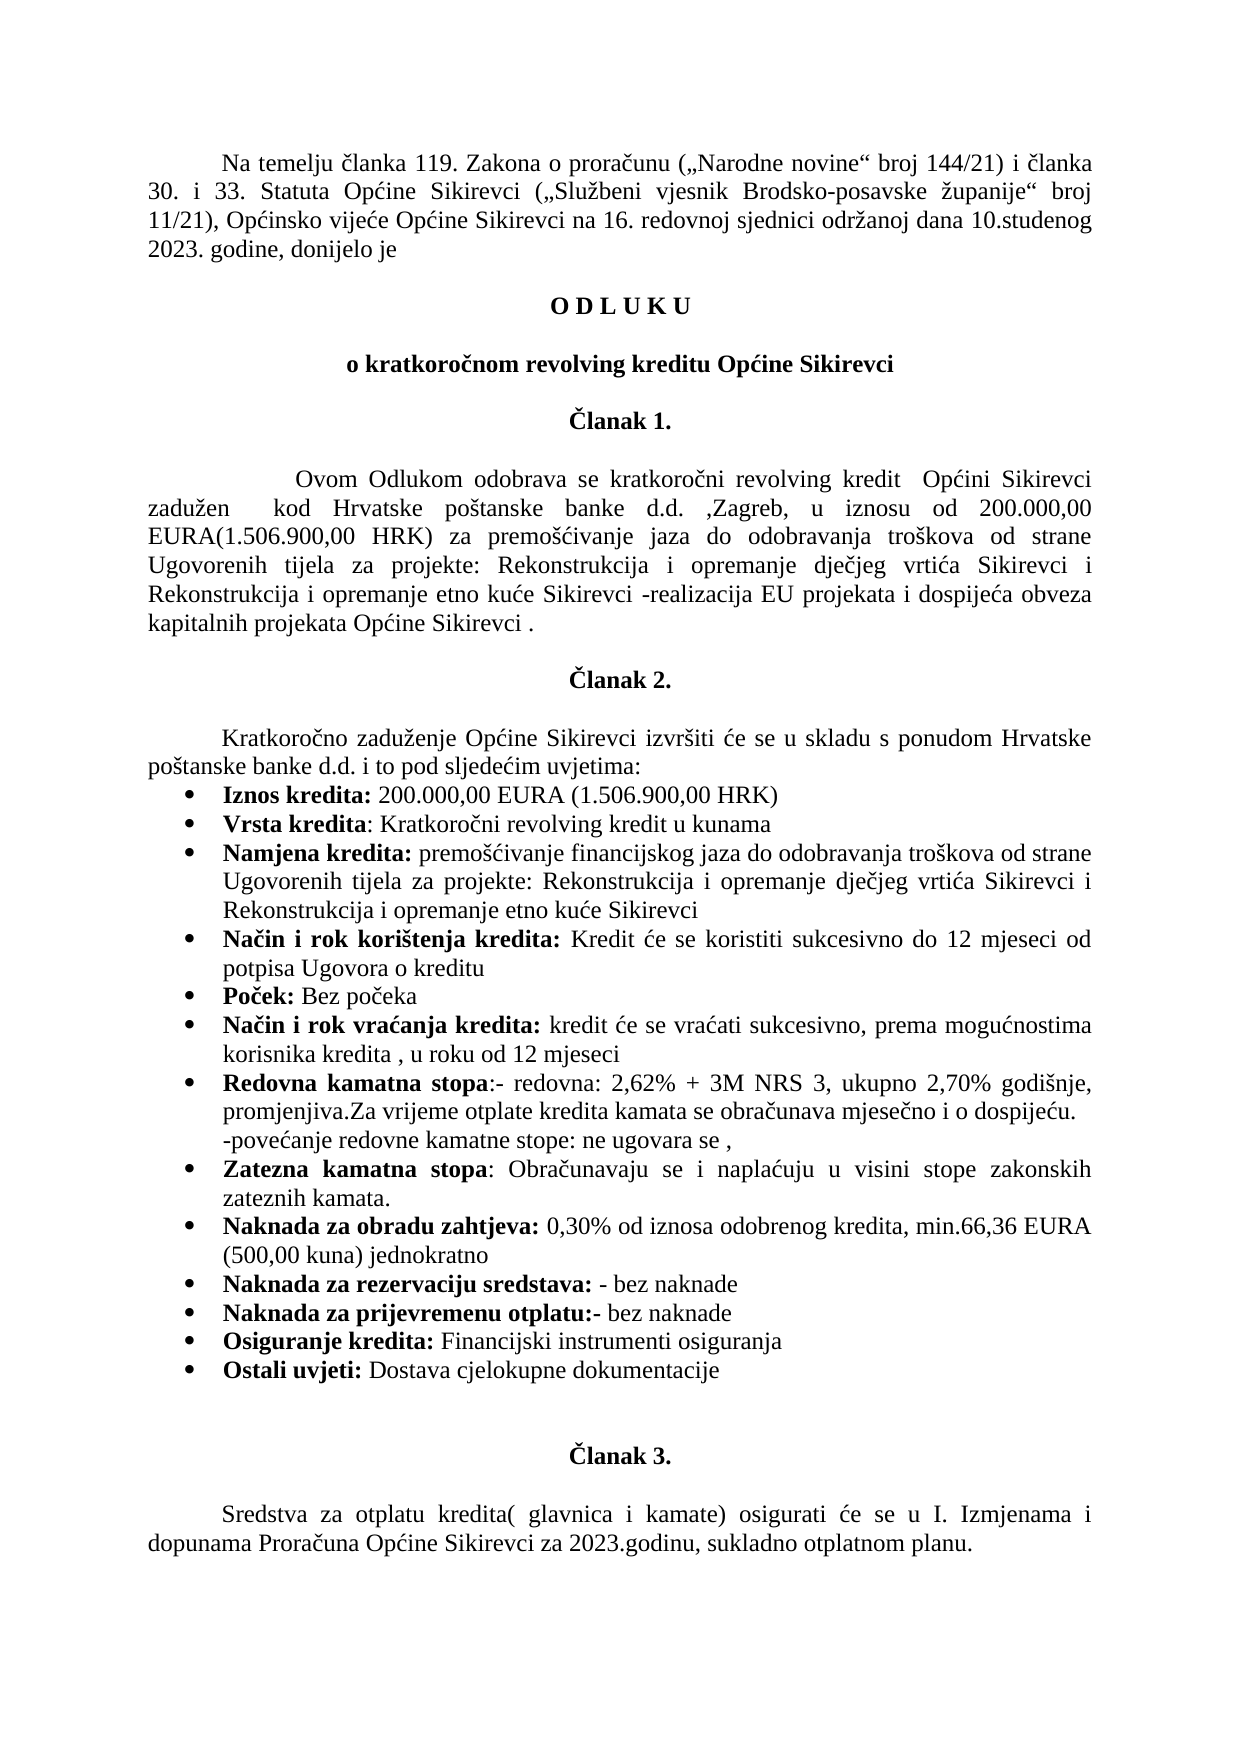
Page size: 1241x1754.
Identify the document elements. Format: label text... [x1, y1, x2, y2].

text Članak 2. [148, 665, 1093, 694]
text Članak 1. [148, 406, 1093, 435]
text O D L U K U [148, 291, 1093, 320]
list Namjena kredita: premošćivanje financijskog jaza do odobravanja troškova od strane Ugovorenih tijela za projekte: Rekonstrukcija i opremanje dječjeg vrtića Sikirevci i Rekonstrukcija i opremanje etno kuće Sikirevci [185, 838, 1093, 924]
list Osiguranje kredita: Financijski instrumenti osiguranja [185, 1326, 1093, 1355]
text o kratkoročnom revolving kreditu Općine Sikirevci [148, 349, 1093, 378]
list Naknada za rezervaciju sredstava: - bez naknade [185, 1269, 1093, 1298]
list Naknada za obradu zahtjeva: 0,30% od iznosa odobrenog kredita, min.66,36 EURA (500,00 kuna) jednokratno [185, 1211, 1093, 1269]
text Na temelju članka 119. Zakona o proračunu („Narodne novine“ broj 144/21) i članka 30. i 33. Statuta Općine Sikirevci („Službeni vjesnik Brodsko-posavske županije“ broj 11/21), Općinsko vijeće Općine Sikirevci na 16. redovnoj sjednici održanoj dana 10.studenog 2023. godine, donijelo je [148, 148, 1093, 263]
list -povećanje redovne kamatne stope: ne ugovara se , [223, 1125, 1093, 1154]
list Poček: Bez počeka [185, 981, 1093, 1010]
list Način i rok korištenja kredita: Kredit će se koristiti sukcesivno do 12 mjeseci od potpisa Ugovora o kreditu [185, 924, 1093, 981]
text Članak 3. [148, 1441, 1093, 1470]
list Ostali uvjeti: Dostava cjelokupne dokumentacije [185, 1355, 1093, 1384]
list Redovna kamatna stopa:- redovna: 2,62% + 3M NRS 3, ukupno 2,70% godišnje, promjenjiva.Za vrijeme otplate kredita kamata se obračunava mjesečno i o dospijeću. [185, 1068, 1093, 1125]
text Kratkoročno zaduženje Općine Sikirevci izvršiti će se u skladu s ponudom Hrvatske poštanske banke d.d. i to pod sljedećim uvjetima: [148, 723, 1093, 780]
list Zatezna kamatna stopa: Obračunavaju se i naplaćuju u visini stope zakonskih zateznih kamata. [185, 1154, 1093, 1211]
list Naknada za prijevremenu otplatu:- bez naknade [185, 1298, 1093, 1326]
text Sredstva za otplatu kredita( glavnica i kamate) osigurati će se u I. Izmjenama i dopunama Proračuna Općine Sikirevci za 2023.godinu, sukladno otplatnom planu. [148, 1499, 1093, 1556]
list Vrsta kredita: Kratkoročni revolving kredit u kunama [185, 809, 1093, 838]
text Ovom Odlukom odobrava se kratkoročni revolving kredit Općini Sikirevci zadužen kod Hrvatske poštanske banke d.d. ,Zagreb, u iznosu od 200.000,00 EURA(1.506.900,00 HRK) za premošćivanje jaza do odobravanja troškova od strane Ugovorenih tijela za projekte: Rekonstrukcija i opremanje dječjeg vrtića Sikirevci i Rekonstrukcija i opremanje etno kuće Sikirevci -realizacija EU projekata i dospijeća obveza kapitalnih projekata Općine Sikirevci . [148, 464, 1093, 636]
list Način i rok vraćanja kredita: kredit će se vraćati sukcesivno, prema mogućnostima korisnika kredita , u roku od 12 mjeseci [185, 1010, 1093, 1068]
list Iznos kredita: 200.000,00 EURA (1.506.900,00 HRK) [185, 780, 1093, 809]
